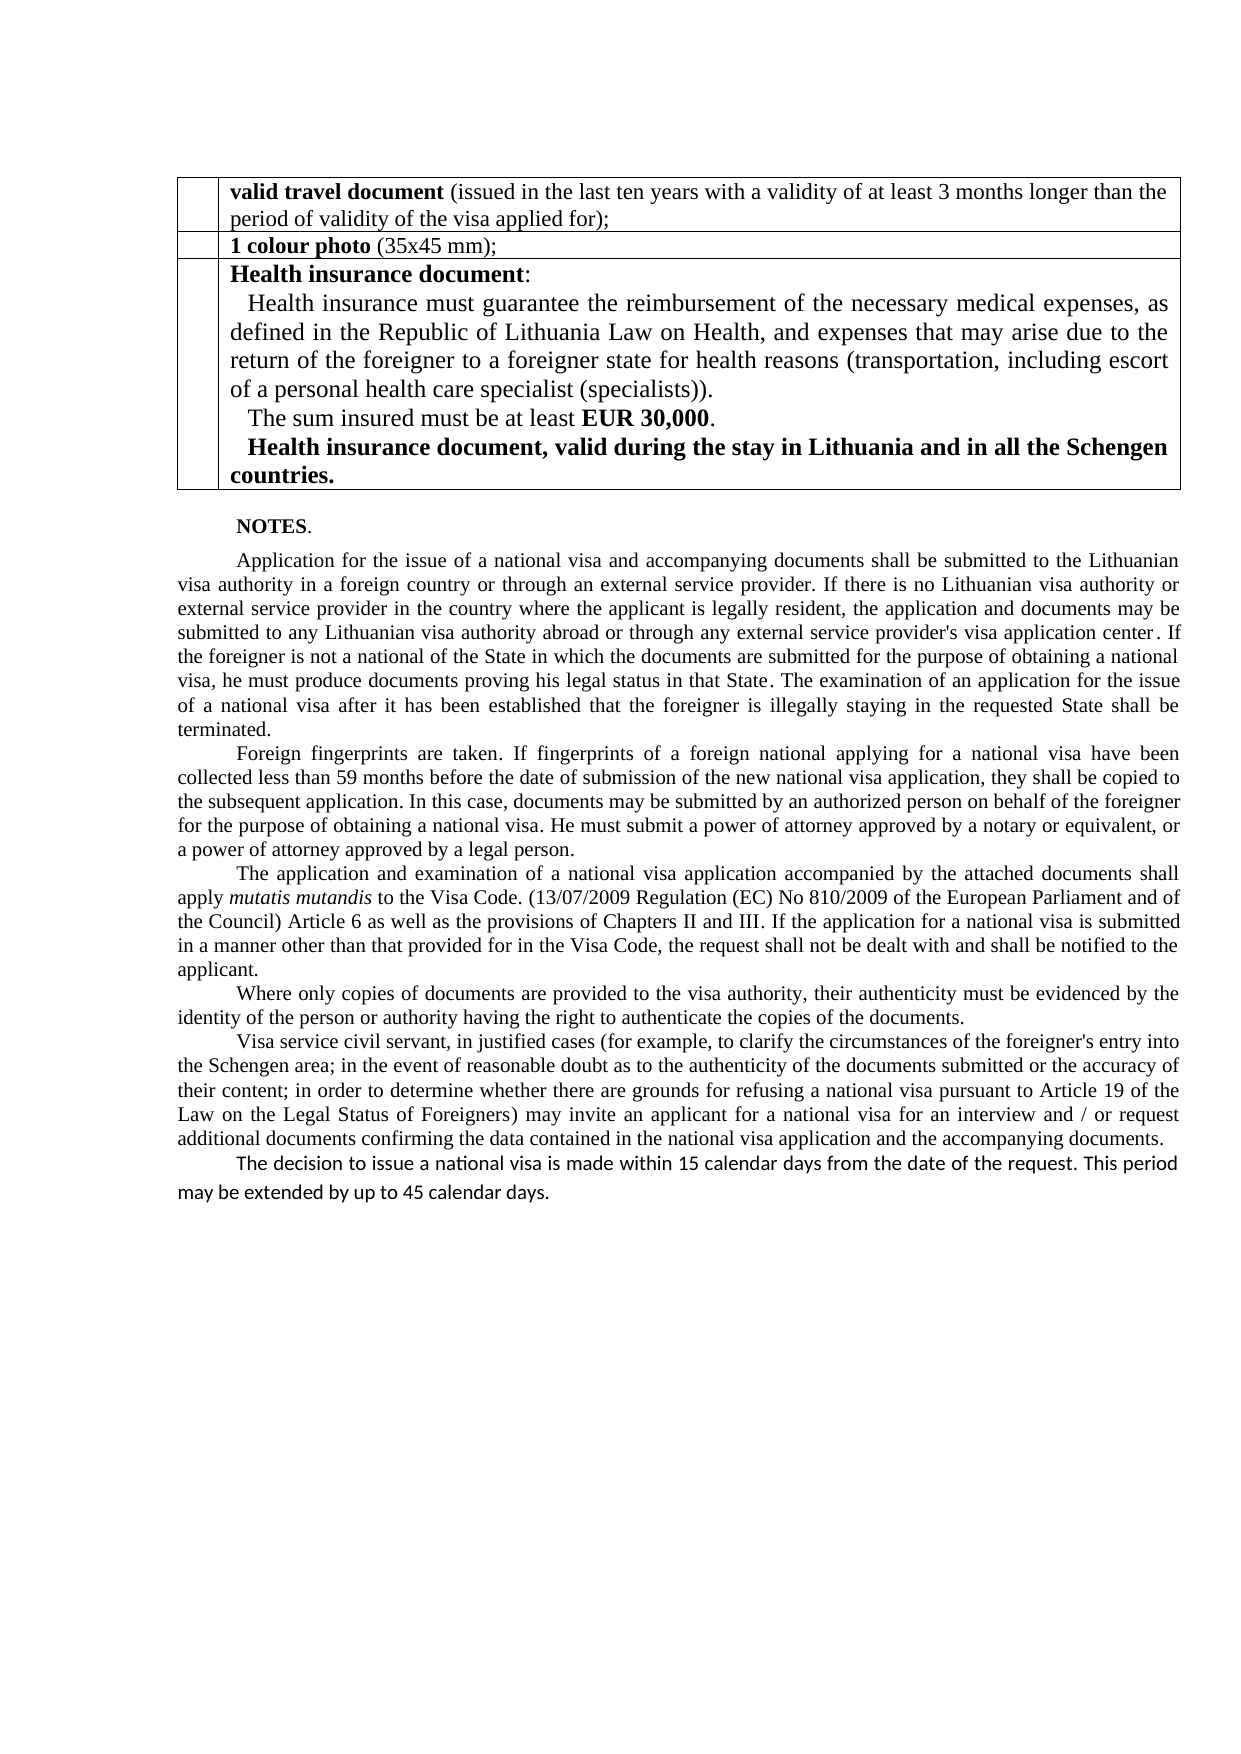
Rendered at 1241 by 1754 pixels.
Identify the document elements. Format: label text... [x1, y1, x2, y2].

table_cell 1 colour photo (35x45 mm); [219, 232, 1180, 258]
text The decision to issue a national visa is made within 15 calendar days from the date of the request. This period may be extended by up to 45 calendar days. [177, 1150, 1181, 1204]
text Visa service civil servant, in justified cases (for example, to clarify the circumstances of the foreigner's entry into the Schengen area; in the event of reasonable doubt as to the authenticity of the documents submitted or the accuracy of their content; in order to determine whether there are grounds for refusing a national visa pursuant to Article 19 of the Law on the Legal Status of Foreigners) may invite an applicant for a national visa for an interview and / or request additional documents confirming the data contained in the national visa application and the accompanying documents. [177, 1029, 1181, 1150]
table_cell  [178, 259, 218, 489]
table_header  [178, 178, 218, 231]
table_cell Health insurance document: Health insurance must guarantee the reimbursement of the necessary medical expenses, as defined in the Republic of Lithuania Law on Health, and expenses that may arise due to the return of the foreigner to a foreigner state for health reasons (transportation, including escort of a personal health care specialist (specialists)). The sum insured must be at least EUR 30,000. Health insurance document, valid during the stay in Lithuania and in all the Schengen countries. [219, 259, 1180, 489]
table_header valid travel document (issued in the last ten years with a validity of at least 3 months longer than the period of validity of the visa applied for); [219, 178, 1180, 231]
text Foreign fingerprints are taken. If fingerprints of a foreign national applying for a national visa have been collected less than 59 months before the date of submission of the new national visa application, they shall be copied to the subsequent application. In this case, documents may be submitted by an authorized person on behalf of the foreigner for the purpose of obtaining a national visa. He must submit a power of attorney approved by a notary or equivalent, or a power of attorney approved by a legal person. [177, 741, 1181, 861]
text Where only copies of documents are provided to the visa authority, their authenticity must be evidenced by the identity of the person or authority having the right to authenticate the copies of the documents. [177, 981, 1181, 1029]
text NOTES. [177, 514, 1181, 538]
text The application and examination of a national visa application accompanied by the attached documents shall apply mutatis mutandis to the Visa Code. (13/07/2009 Regulation (EC) No 810/2009 of the European Parliament and of the Council) Article 6 as well as the provisions of Chapters II and III. If the application for a national visa is submitted in a manner other than that provided for in the Visa Code, the request shall not be dealt with and shall be notified to the applicant. [177, 861, 1181, 981]
table_cell  [178, 232, 218, 258]
text Application for the issue of a national visa and accompanying documents shall be submitted to the Lithuanian visa authority in a foreign country or through an external service provider. If there is no Lithuanian visa authority or external service provider in the country where the applicant is legally resident, the application and documents may be submitted to any Lithuanian visa authority abroad or through any external service provider's visa application center. If the foreigner is not a national of the State in which the documents are submitted for the purpose of obtaining a national visa, he must produce documents proving his legal status in that State. The examination of an application for the issue of a national visa after it has been established that the foreigner is illegally staying in the requested State shall be terminated. [177, 548, 1181, 741]
